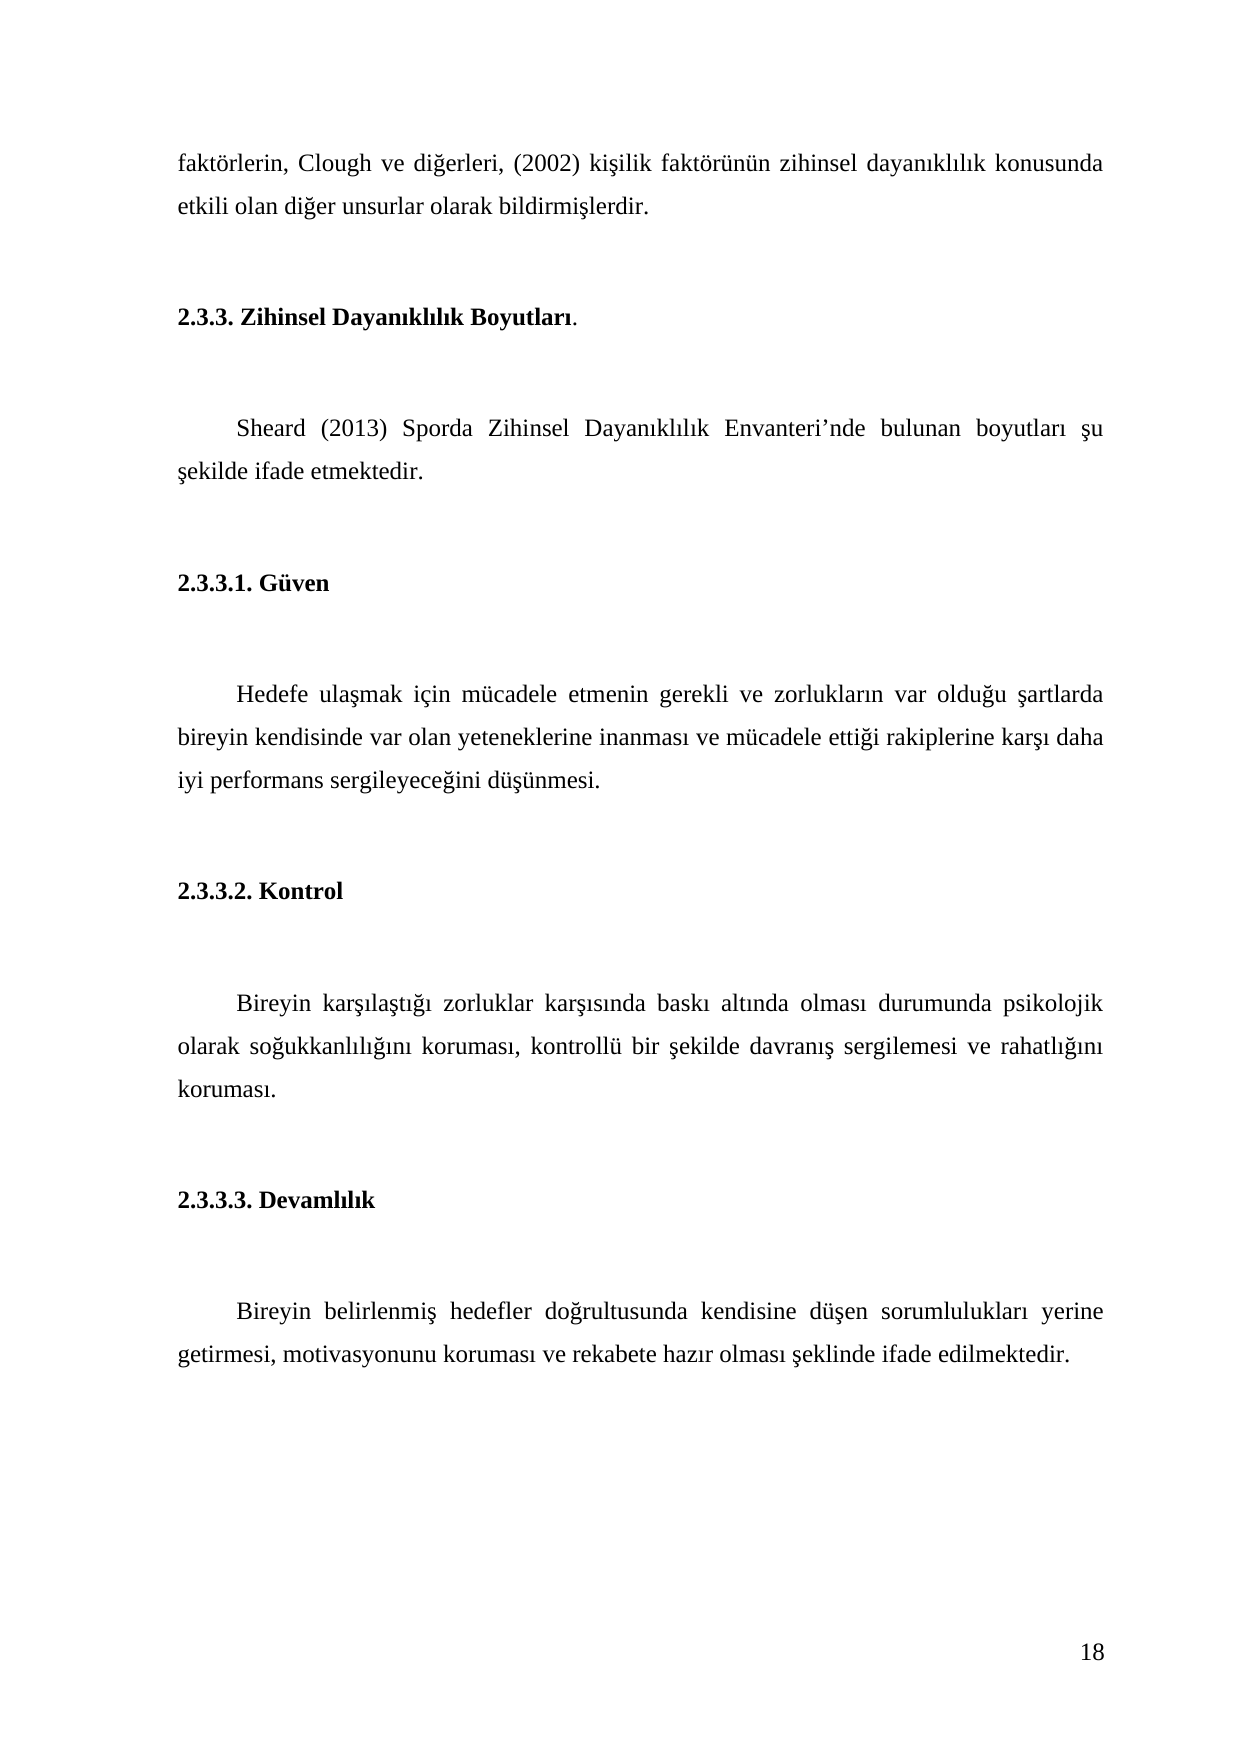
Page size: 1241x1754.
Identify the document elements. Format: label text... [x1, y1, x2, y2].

text Bireyin belirlenmiş hedefler doğrultusunda kendisine düşen sorumlulukları yerine getirmesi, motivasyonunu koruması ve rekabete hazır olması şeklinde ifade edilmektedir. [177, 1296, 1104, 1368]
text 2.3.3.1. Güven [177, 568, 1104, 596]
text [177, 148, 1104, 219]
text 2.3.3. Zihinsel Dayanıklılık Boyutları. [177, 302, 1104, 331]
text 2.3.3.2. Kontrol [177, 876, 1104, 905]
text Bireyin karşılaştığı zorluklar karşısında baskı altında olması durumunda psikolojik olarak soğukkanlılığını koruması, kontrollü bir şekilde davranış sergilemesi ve rahatlığını koruması. [177, 988, 1104, 1103]
text Sheard (2013) Sporda Zihinsel Dayanıklılık Envanteri’nde bulunan boyutları şu şekilde ifade etmektedir. [177, 413, 1104, 485]
text 2.3.3.3. Devamlılık [177, 1185, 1104, 1214]
text Hedefe ulaşmak için mücadele etmenin gerekli ve zorlukların var olduğu şartlarda bireyin kendisinde var olan yeteneklerine inanması ve mücadele ettiği rakiplerine karşı daha iyi performans sergileyeceğini düşünmesi. [177, 679, 1104, 794]
